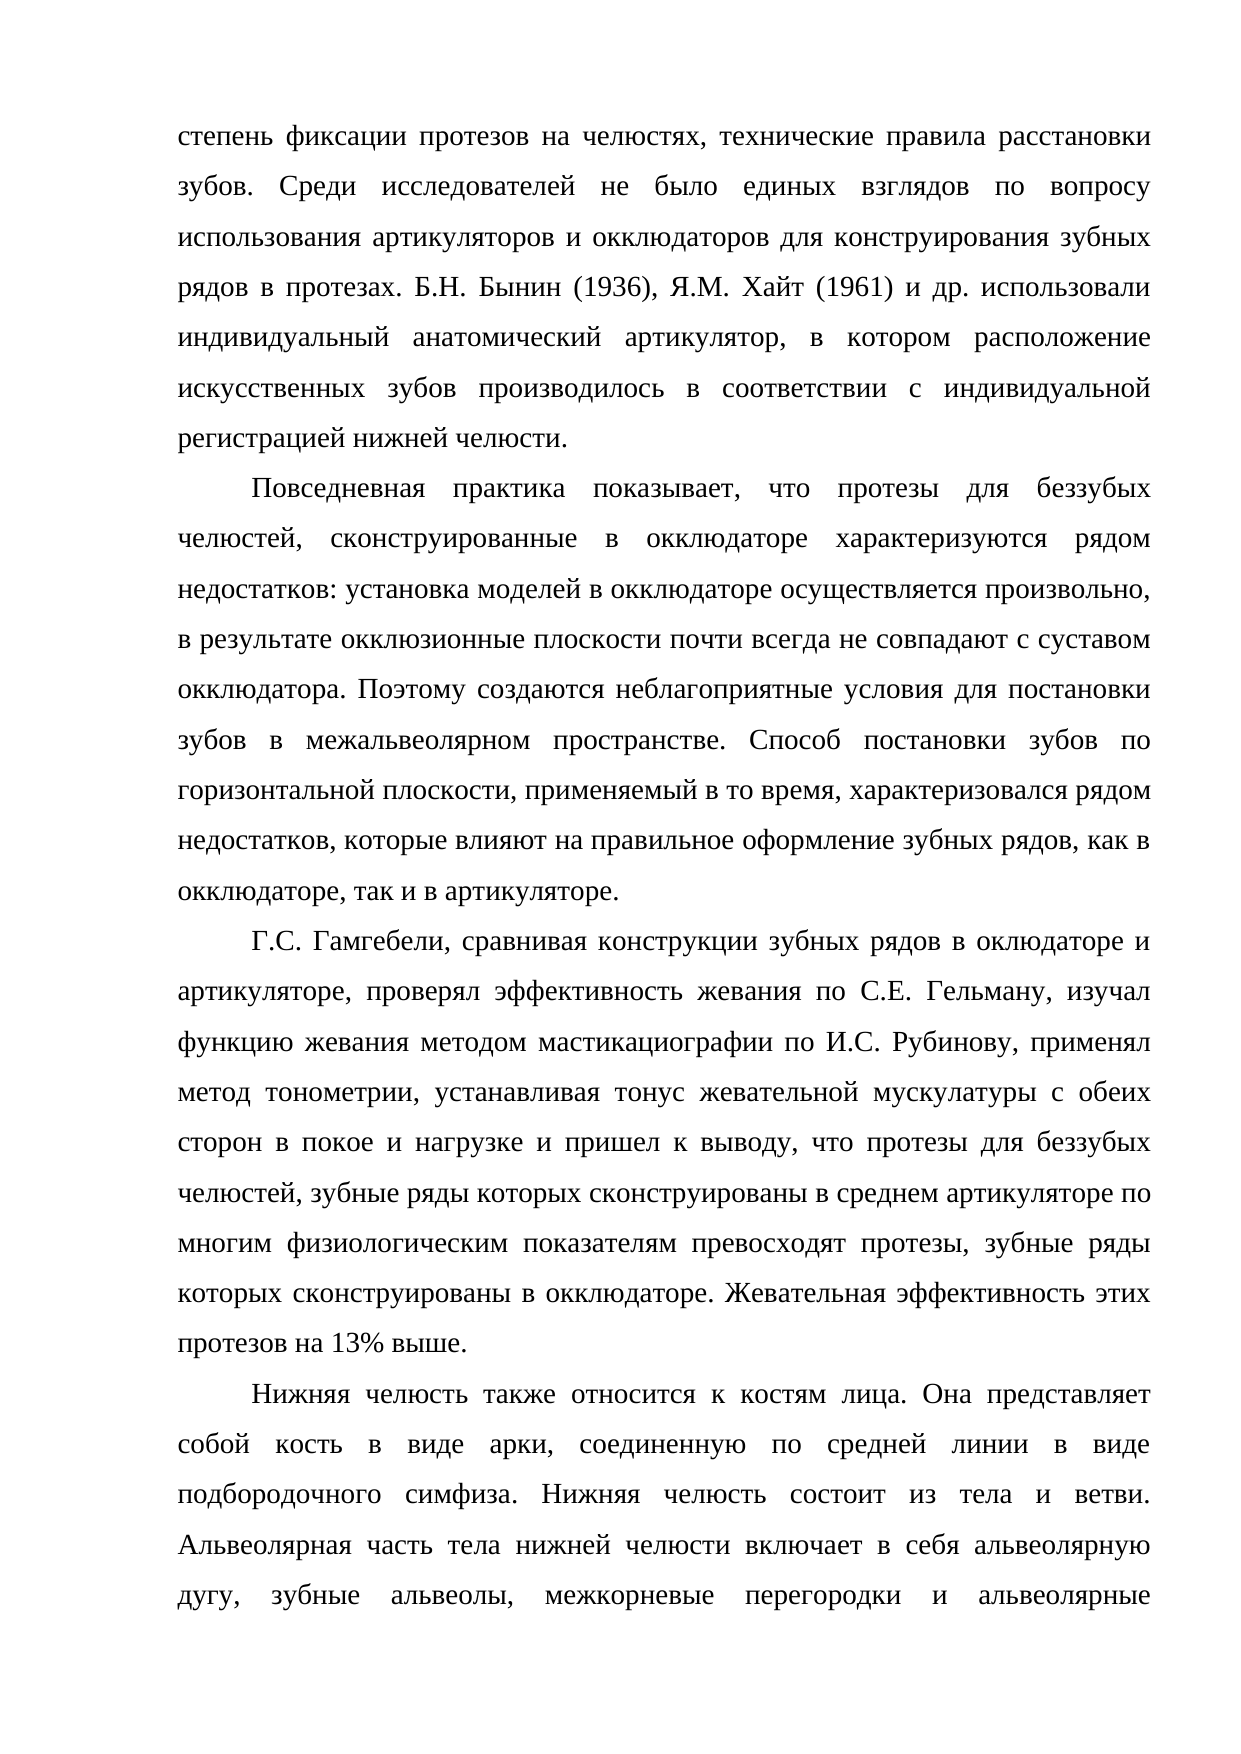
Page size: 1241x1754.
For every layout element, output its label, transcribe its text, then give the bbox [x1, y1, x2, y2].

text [177, 1376, 1152, 1611]
text Повседневная практика показывает, что протезы для беззубых челюстей, сконструированные в окклюдаторе характеризуются рядом недостатков: установка моделей в окклюдаторе осуществляется произвольно, в результате окклюзионные плоскости почти всегда не совпадают с суставом окклюдатора. Поэтому создаются неблагоприятные условия для постановки зубов в межальвеолярном пространстве. Способ постановки зубов по горизонтальной плоскости, применяемый в то время, характеризовался рядом недостатков, которые влияют на правильное оформление зубных рядов, как в окклюдаторе, так и в артикуляторе. [177, 470, 1152, 906]
text Г.С. Гамгебели, сравнивая конструкции зубных рядов в оклюдаторе и артикуляторе, проверял эффективность жевания по С.Е. Гельману, изучал функцию жевания методом мастикациографии по И.С. Рубинову, применял метод тонометрии, устанавливая тонус жевательной мускулатуры с обеих сторон в покое и нагрузке и пришел к выводу, что протезы для беззубых челюстей, зубные ряды которых сконструированы в среднем артикуляторе по многим физиологическим показателям превосходят протезы, зубные ряды которых сконструированы в окклюдаторе. Жевательная эффективность этих протезов на 13% выше. [177, 923, 1152, 1359]
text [177, 118, 1152, 453]
